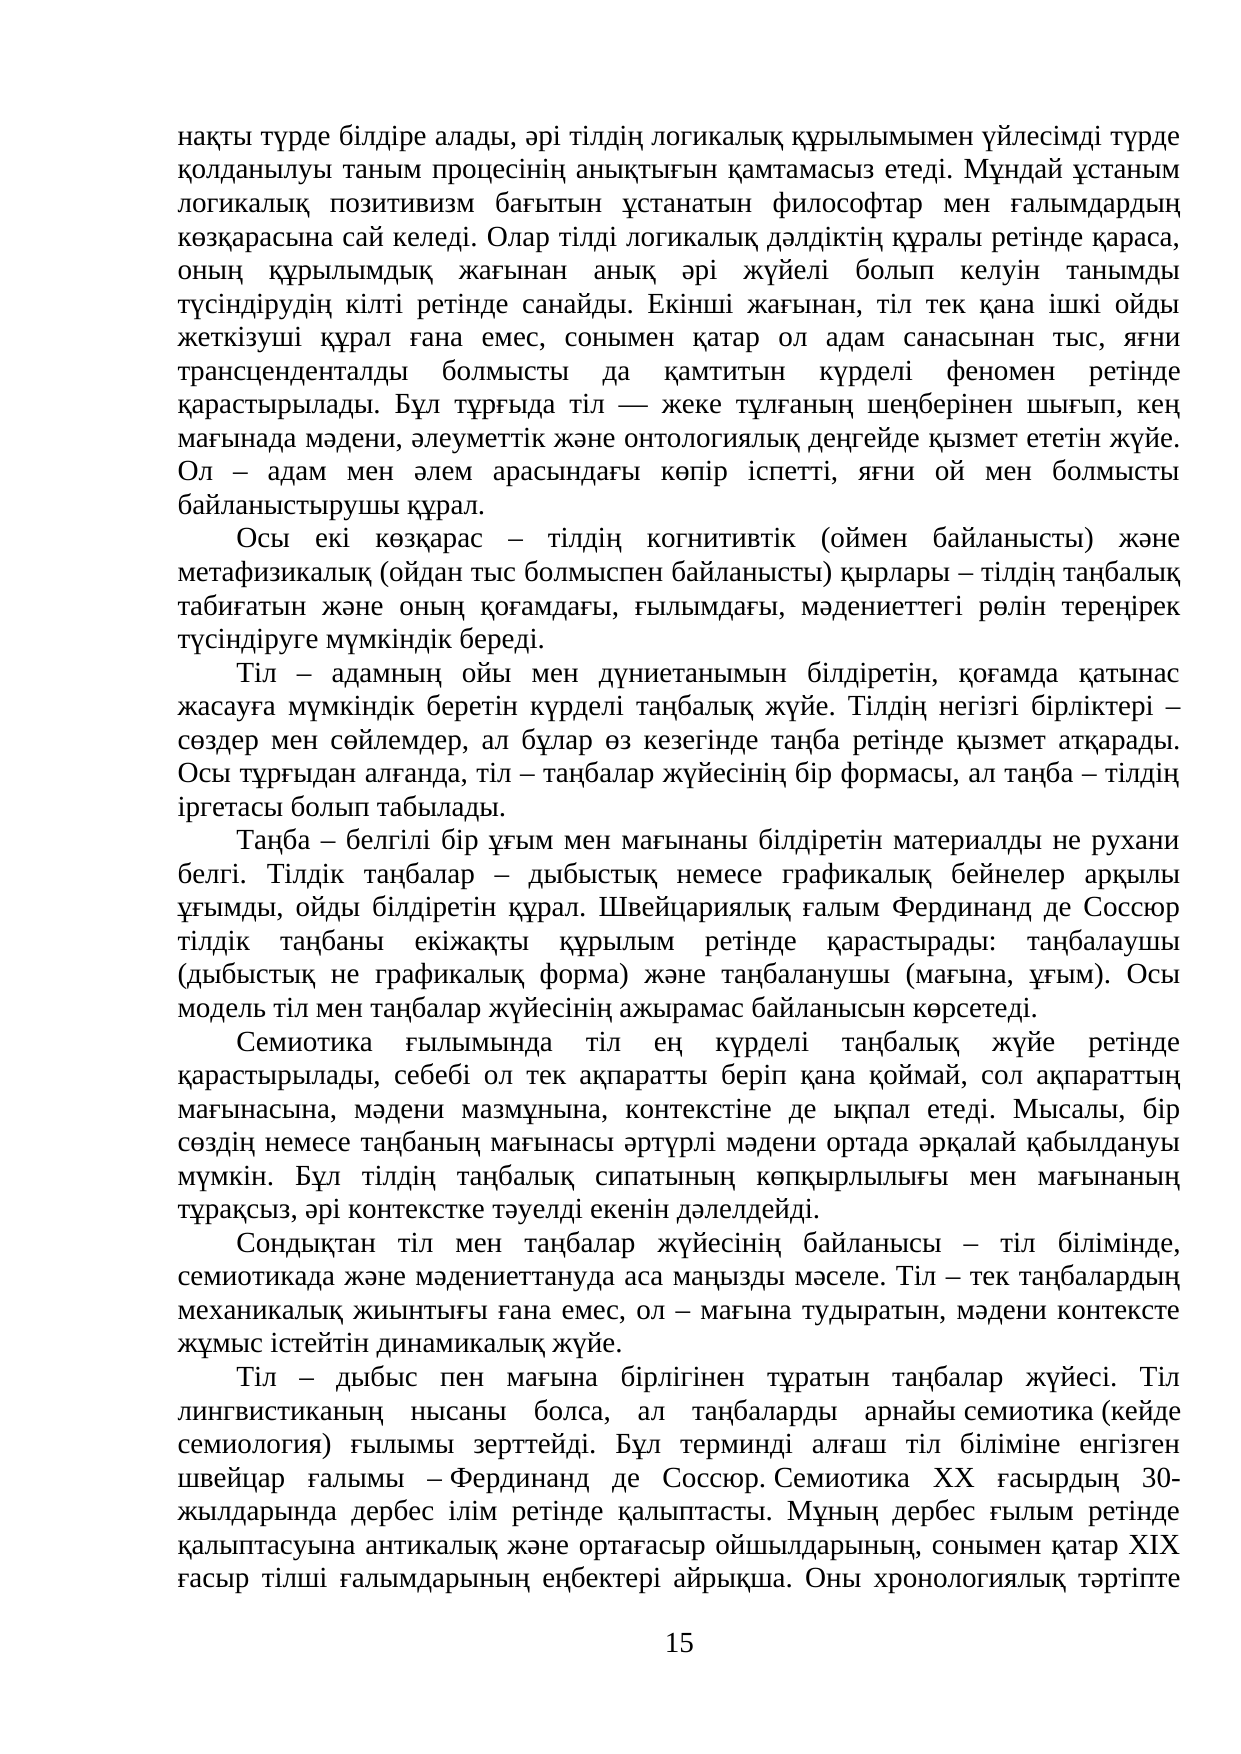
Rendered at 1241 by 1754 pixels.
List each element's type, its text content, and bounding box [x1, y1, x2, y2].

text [177, 1359, 1181, 1594]
text Осы екі көзқарас – тілдің когнитивтік (оймен байланысты) және метафизикалық (ойдан тыс болмыспен байланысты) қырлары – тілдің таңбалық табиғатын және оның қоғамдағы, ғылымдағы, мәдениеттегі рөлін тереңірек түсіндіруге мүмкіндік береді. [177, 521, 1181, 655]
text Таңба – белгілі бір ұғым мен мағынаны білдіретін материалды не рухани белгі. Тілдік таңбалар – дыбыстық немесе графикалық бейнелер арқылы ұғымды, ойды білдіретін құрал. Швейцариялық ғалым Фердинанд де Соссюр тілдік таңбаны екіжақты құрылым ретінде қарастырады: таңбалаушы (дыбыстық не графикалық форма) және таңбаланушы (мағына, ұғым). Осы модель тіл мен таңбалар жүйесінің ажырамас байланысын көрсетеді. [177, 822, 1181, 1024]
text Сондықтан тіл мен таңбалар жүйесінің байланысы – тіл білімінде, семиотикада және мәдениеттануда аса маңызды мәселе. Тіл – тек таңбалардың механикалық жиынтығы ғана емес, ол – мағына тудыратын, мәдени контексте жұмыс істейтін динамикалық жүйе. [177, 1225, 1181, 1359]
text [177, 118, 1181, 521]
text Семиотика ғылымында тіл ең күрделі таңбалық жүйе ретінде қарастырылады, себебі ол тек ақпаратты беріп қана қоймай, сол ақпараттың мағынасына, мәдени мазмұнына, контекстіне де ықпал етеді. Мысалы, бір сөздің немесе таңбаның мағынасы әртүрлі мәдени ортада әрқалай қабылдануы мүмкін. Бұл тілдің таңбалық сипатының көпқырлылығы мен мағынаның тұрақсыз, әрі контекстке тәуелді екенін дәлелдейді. [177, 1024, 1181, 1225]
text Тіл – адамның ойы мен дүниетанымын білдіретін, қоғамда қатынас жасауға мүмкіндік беретін күрделі таңбалық жүйе. Тілдің негізгі бірліктері – сөздер мен сөйлемдер, ал бұлар өз кезегінде таңба ретінде қызмет атқарады. Осы тұрғыдан алғанда, тіл – таңбалар жүйесінің бір формасы, ал таңба – тілдің іргетасы болып табылады. [177, 655, 1181, 822]
